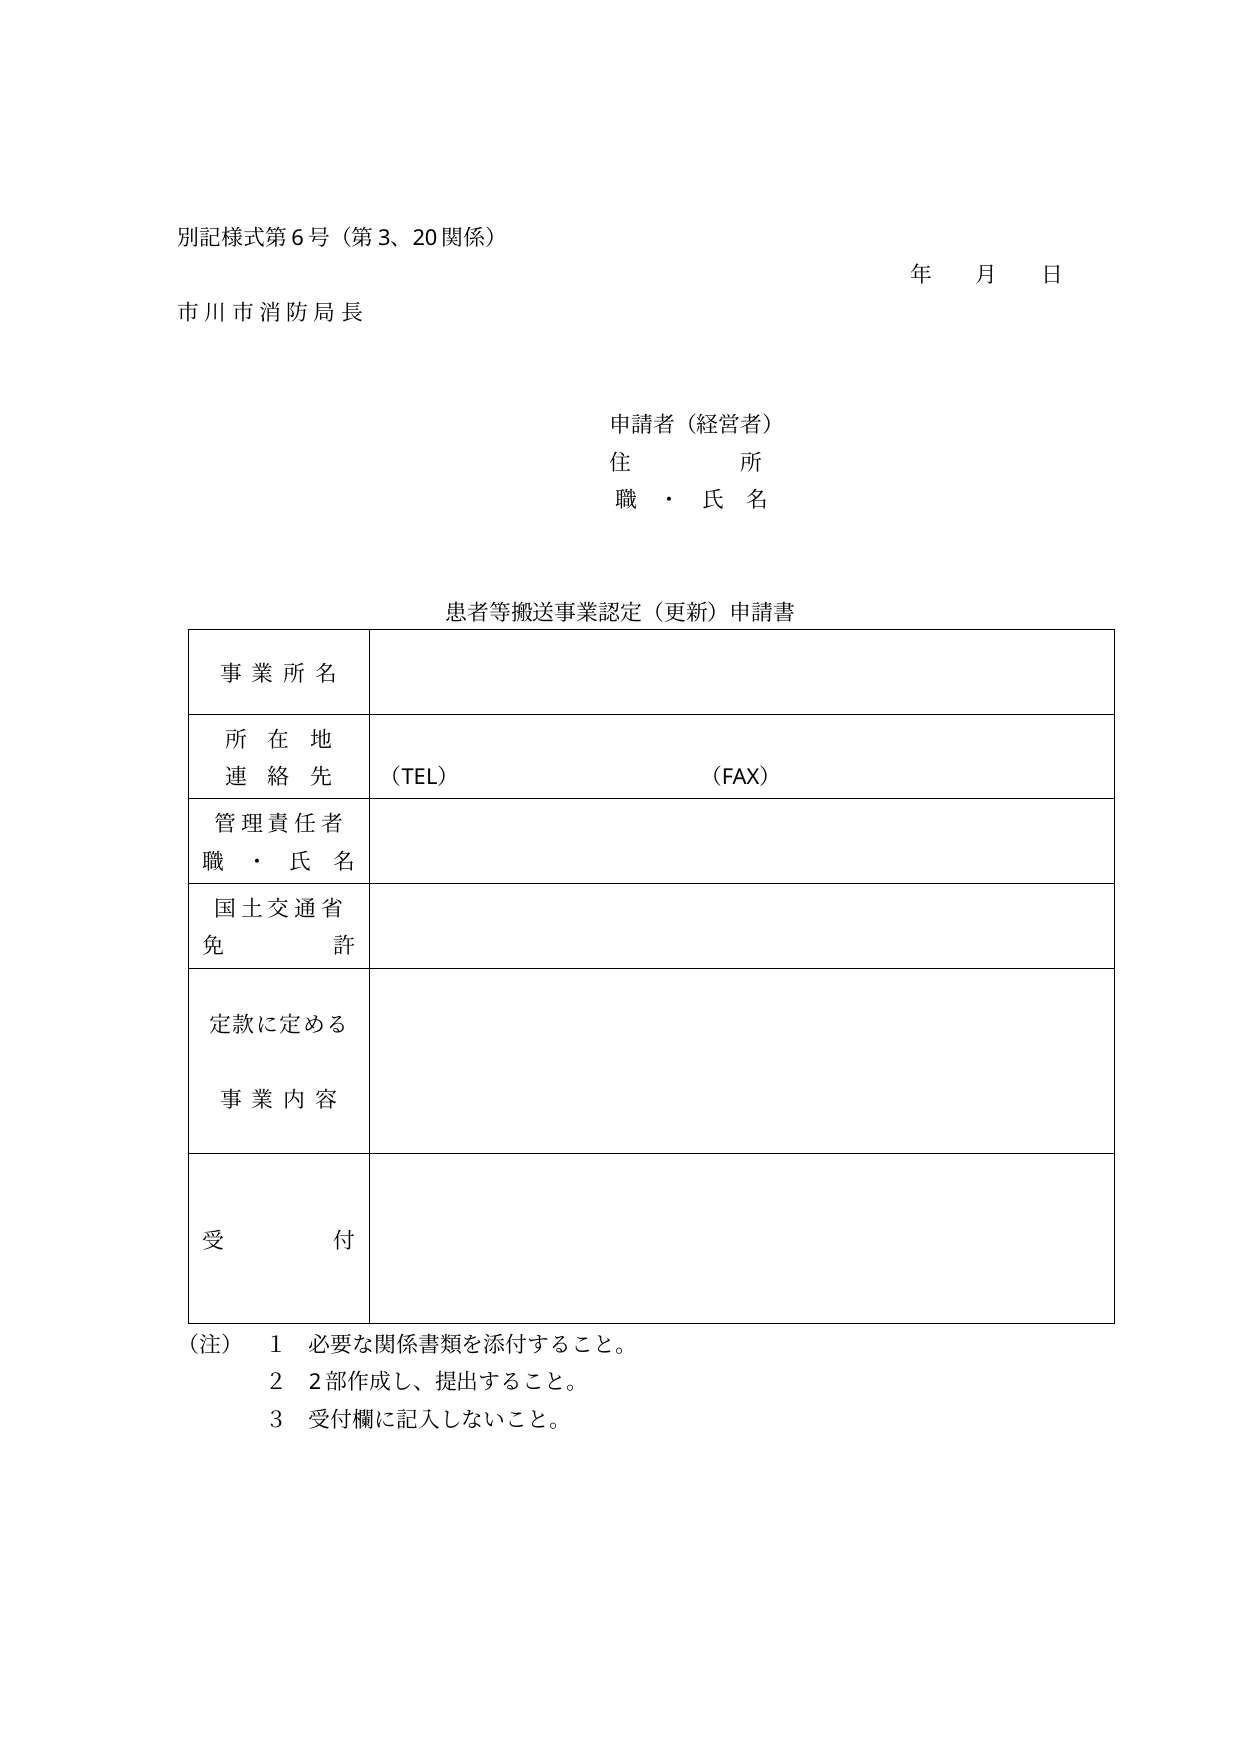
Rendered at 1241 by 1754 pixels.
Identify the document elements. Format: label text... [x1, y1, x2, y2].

table_cell 所在地 連絡先 [189, 715, 369, 798]
text ２ 2部作成し、提出すること。 [177, 1361, 1063, 1399]
text （注） １ 必要な関係書類を添付すること。 [177, 1324, 1063, 1361]
table_cell 国土交通省 免 許 [189, 884, 369, 967]
table_cell （TEL） （FAX） [370, 715, 1114, 798]
text 患者等搬送事業認定（更新）申請書 [177, 592, 1063, 629]
table_cell 定款に定める 事業内容 [189, 969, 369, 1153]
text 市川市消防局長 [177, 292, 1063, 329]
table_cell 受 付 [189, 1154, 369, 1323]
table_cell [370, 969, 1114, 1153]
table_cell [370, 799, 1114, 883]
text 別記様式第6号（第3、20関係） [177, 217, 1063, 254]
text 年 月 日 [177, 254, 1063, 292]
text 職 ・ 氏 名 [177, 479, 1063, 517]
text 住 所 [177, 442, 1063, 479]
table_header 事業所名 [189, 630, 369, 714]
table_header [370, 630, 1114, 714]
table_cell 管理責任者 職 ・ 氏 名 [189, 799, 369, 883]
text 申請者（経営者） [177, 404, 1063, 442]
text ３ 受付欄に記入しないこと。 [177, 1399, 1063, 1436]
table_cell [370, 1154, 1114, 1323]
table_cell [370, 884, 1114, 967]
